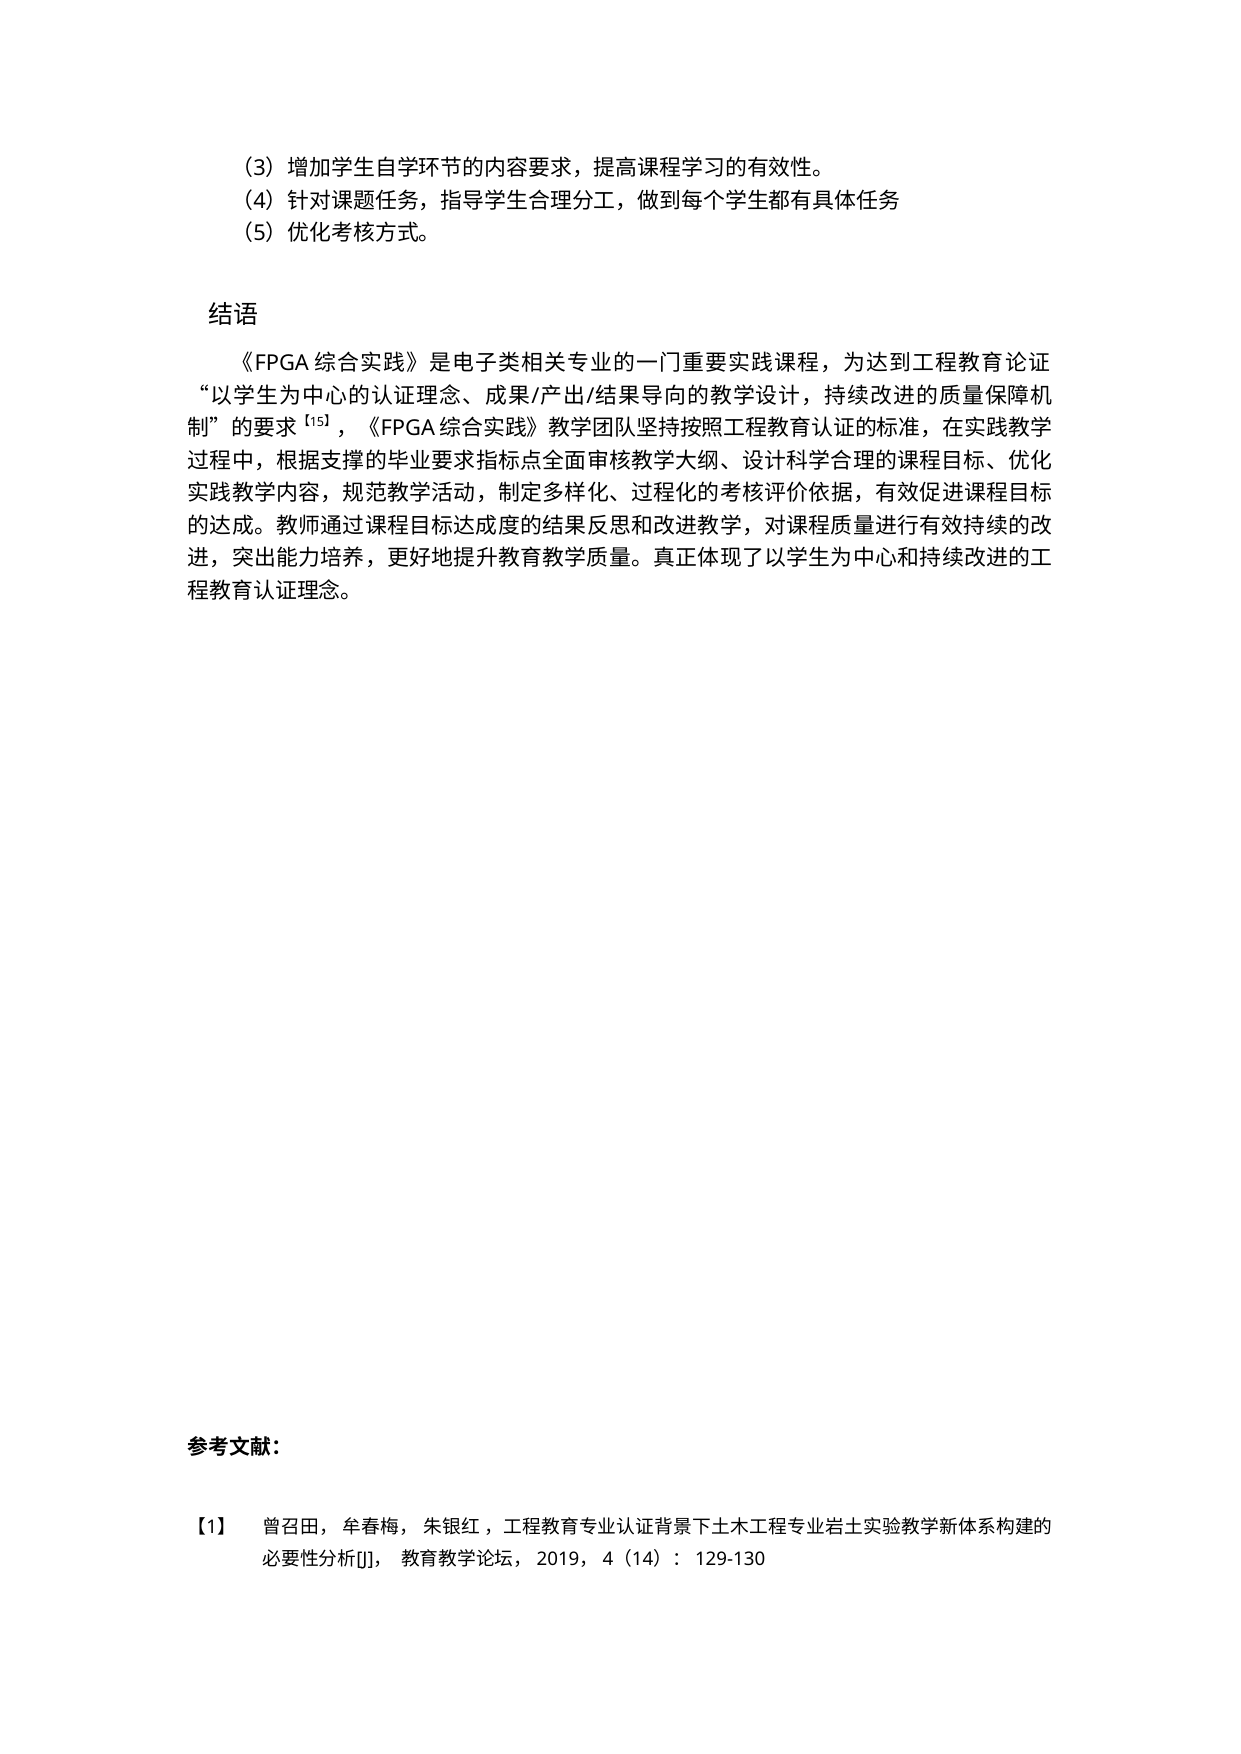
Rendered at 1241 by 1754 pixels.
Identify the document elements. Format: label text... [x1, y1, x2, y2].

text 《FPGA综合实践》是电子类相关专业的一门重要实践课程，为达到工程教育论证“以学生为中心的认证理念、成果/产出/结果导向的教学设计，持续改进的质量保障机制”的要求【15】，《FPGA综合实践》教学团队坚持按照工程教育认证的标准，在实践教学过程中，根据支撑的毕业要求指标点全面审核教学大纲、设计科学合理的课程目标、优化实践教学内容，规范教学活动，制定多样化、过程化的考核评价依据，有效促进课程目标的达成。教师通过课程目标达成度的结果反思和改进教学，对课程质量进行有效持续的改进，突出能力培养，更好地提升教育教学质量。真正体现了以学生为中心和持续改进的工程教育认证理念。 [187, 345, 1053, 605]
text （3）增加学生自学环节的内容要求，提高课程学习的有效性。 [187, 150, 1053, 182]
text 参考文献： [187, 1429, 1053, 1462]
list 曾召田， 牟春梅， 朱银红 ，工程教育专业认证背景下土木工程专业岩土实验教学新体系构建的必要性分析[J]， 教育教学论坛， 2019， 4（14）： 129-130 [187, 1509, 1053, 1574]
text （5）优化考核方式。 [187, 215, 1053, 247]
text 结语 [187, 280, 1053, 345]
text （4）针对课题任务，指导学生合理分工，做到每个学生都有具体任务 [187, 182, 1053, 215]
